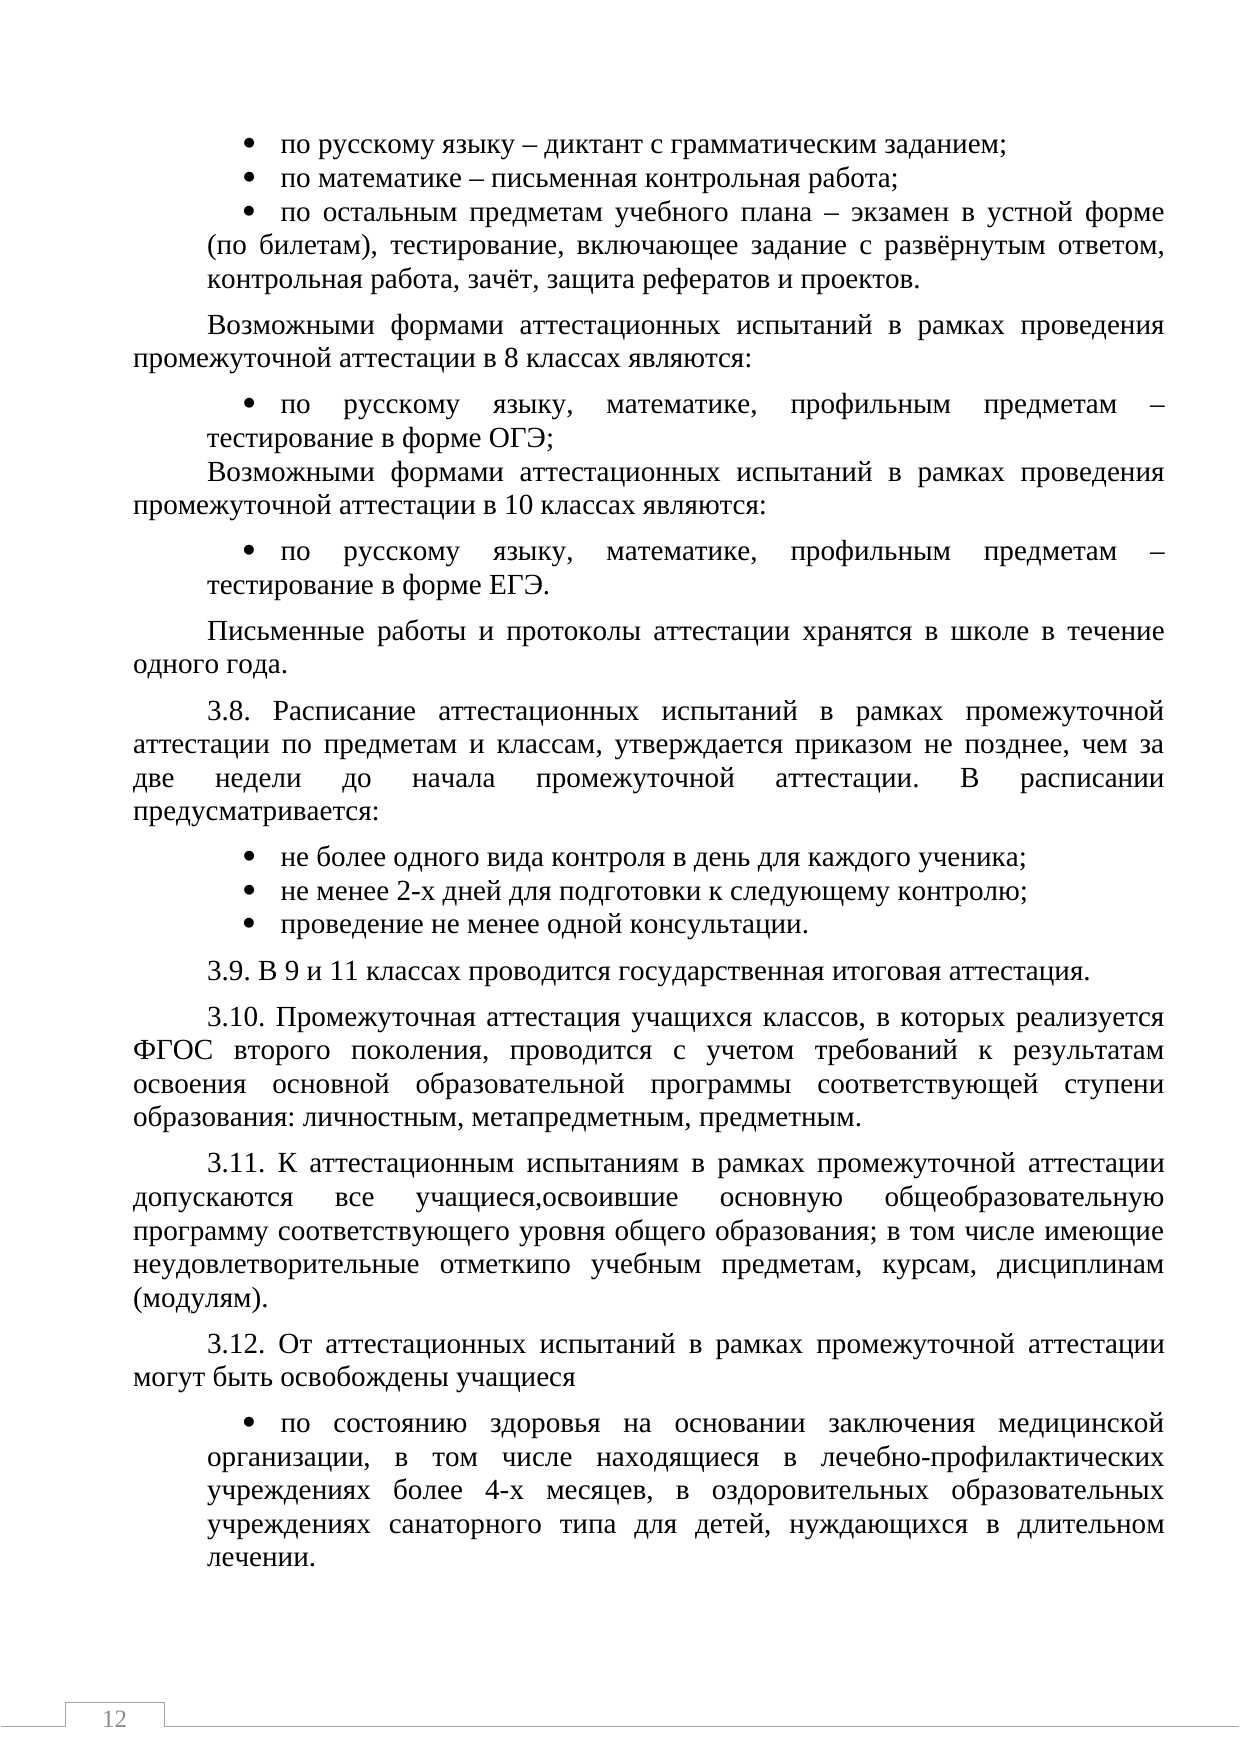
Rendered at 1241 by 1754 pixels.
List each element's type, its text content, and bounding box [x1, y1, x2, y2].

list не менее 2-х дней для подготовки к следующему контролю; [207, 873, 1165, 907]
text 3.12. От аттестационных испытаний в рамках промежуточной аттестации могут быть освобождены учащиеся [133, 1326, 1165, 1393]
text Возможными формами аттестационных испытаний в рамках проведения промежуточной аттестации в 8 классах являются: [133, 307, 1165, 374]
list по состоянию здоровья на основании заключения медицинской организации, в том числе находящиеся в лечебно-профилактических учреждениях более 4-х месяцев, в оздоровительных образовательных учреждениях санаторного типа для детей, нуждающихся в длительном лечении. [207, 1405, 1165, 1573]
text Возможными формами аттестационных испытаний в рамках проведения промежуточной аттестации в 10 классах являются: [133, 454, 1165, 521]
list по русскому языку, математике, профильным предметам – тестирование в форме ЕГЭ. [207, 533, 1165, 601]
text 3.11. К аттестационным испытаниям в рамках промежуточной аттестации допускаются все учащиеся,освоившие основную общеобразовательную программу соответствующего уровня общего образования; в том числе имеющие неудовлетворительные отметкипо учебным предметам, курсам, дисциплинам (модулям). [133, 1146, 1165, 1313]
text 3.8. Расписание аттестационных испытаний в рамках промежуточной аттестации по предметам и классам, утверждается приказом не позднее, чем за две недели до начала промежуточной аттестации. В расписании предусматривается: [133, 693, 1165, 827]
text 3.9. В 9 и 11 классах проводится государственная итоговая аттестация. [133, 953, 1165, 986]
list по русскому языку – диктант с грамматическим заданием; [207, 127, 1165, 160]
text Письменные работы и протоколы аттестации хранятся в школе в течение одного года. [133, 613, 1165, 680]
list по остальным предметам учебного плана – экзамен в устной форме (по билетам), тестирование, включающее задание с развёрнутым ответом, контрольная работа, зачёт, защита рефератов и проектов. [207, 194, 1165, 294]
list по математике – письменная контрольная работа; [207, 160, 1165, 194]
list по русскому языку, математике, профильным предметам – тестирование в форме ОГЭ; [207, 387, 1165, 454]
list проведение не менее одной консультации. [207, 907, 1165, 940]
list не более одного вида контроля в день для каждого ученика; [207, 839, 1165, 873]
text 3.10. Промежуточная аттестация учащихся классов, в которых реализуется ФГОС второго поколения, проводится с учетом требований к результатам освоения основной образовательной программы соответствующей ступени образования: личностным, метапредметным, предметным. [133, 999, 1165, 1133]
